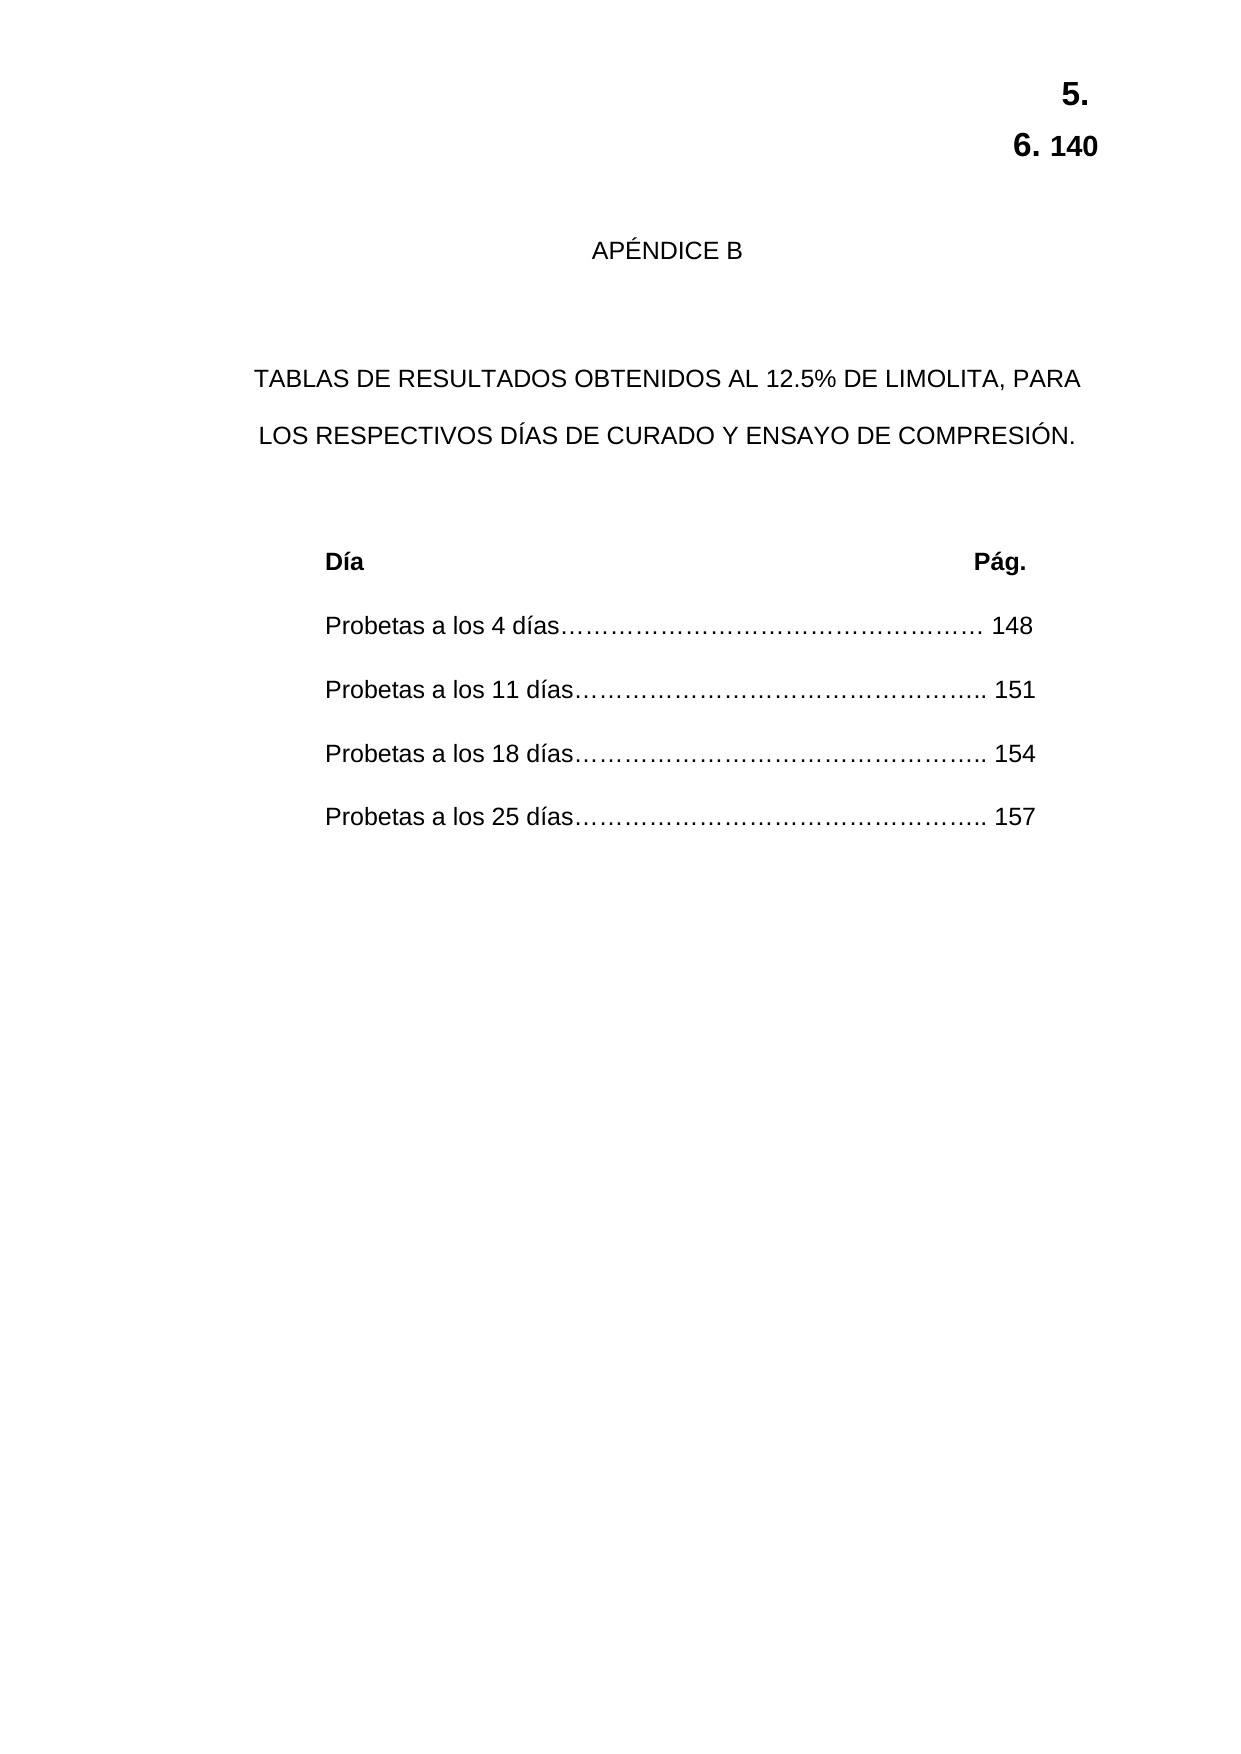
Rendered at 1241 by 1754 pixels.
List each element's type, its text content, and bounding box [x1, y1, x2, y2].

text Probetas a los 11 días………………………………………….. 151 [325, 675, 1098, 703]
text APÉNDICE B [236, 236, 1098, 265]
text Probetas a los 18 días………………………………………….. 154 [325, 738, 1098, 767]
text Probetas a los 25 días………………………………………….. 157 [325, 802, 1098, 831]
text Probetas a los 4 días…………………………………………… 148 [325, 611, 1098, 640]
text TABLAS DE RESULTADOS OBTENIDOS AL 12.5% DE LIMOLITA, PARA LOS RESPECTIVOS DÍAS DE CURADO Y ENSAYO DE COMPRESIÓN. [236, 364, 1098, 450]
text Día Pág. [325, 547, 1098, 576]
